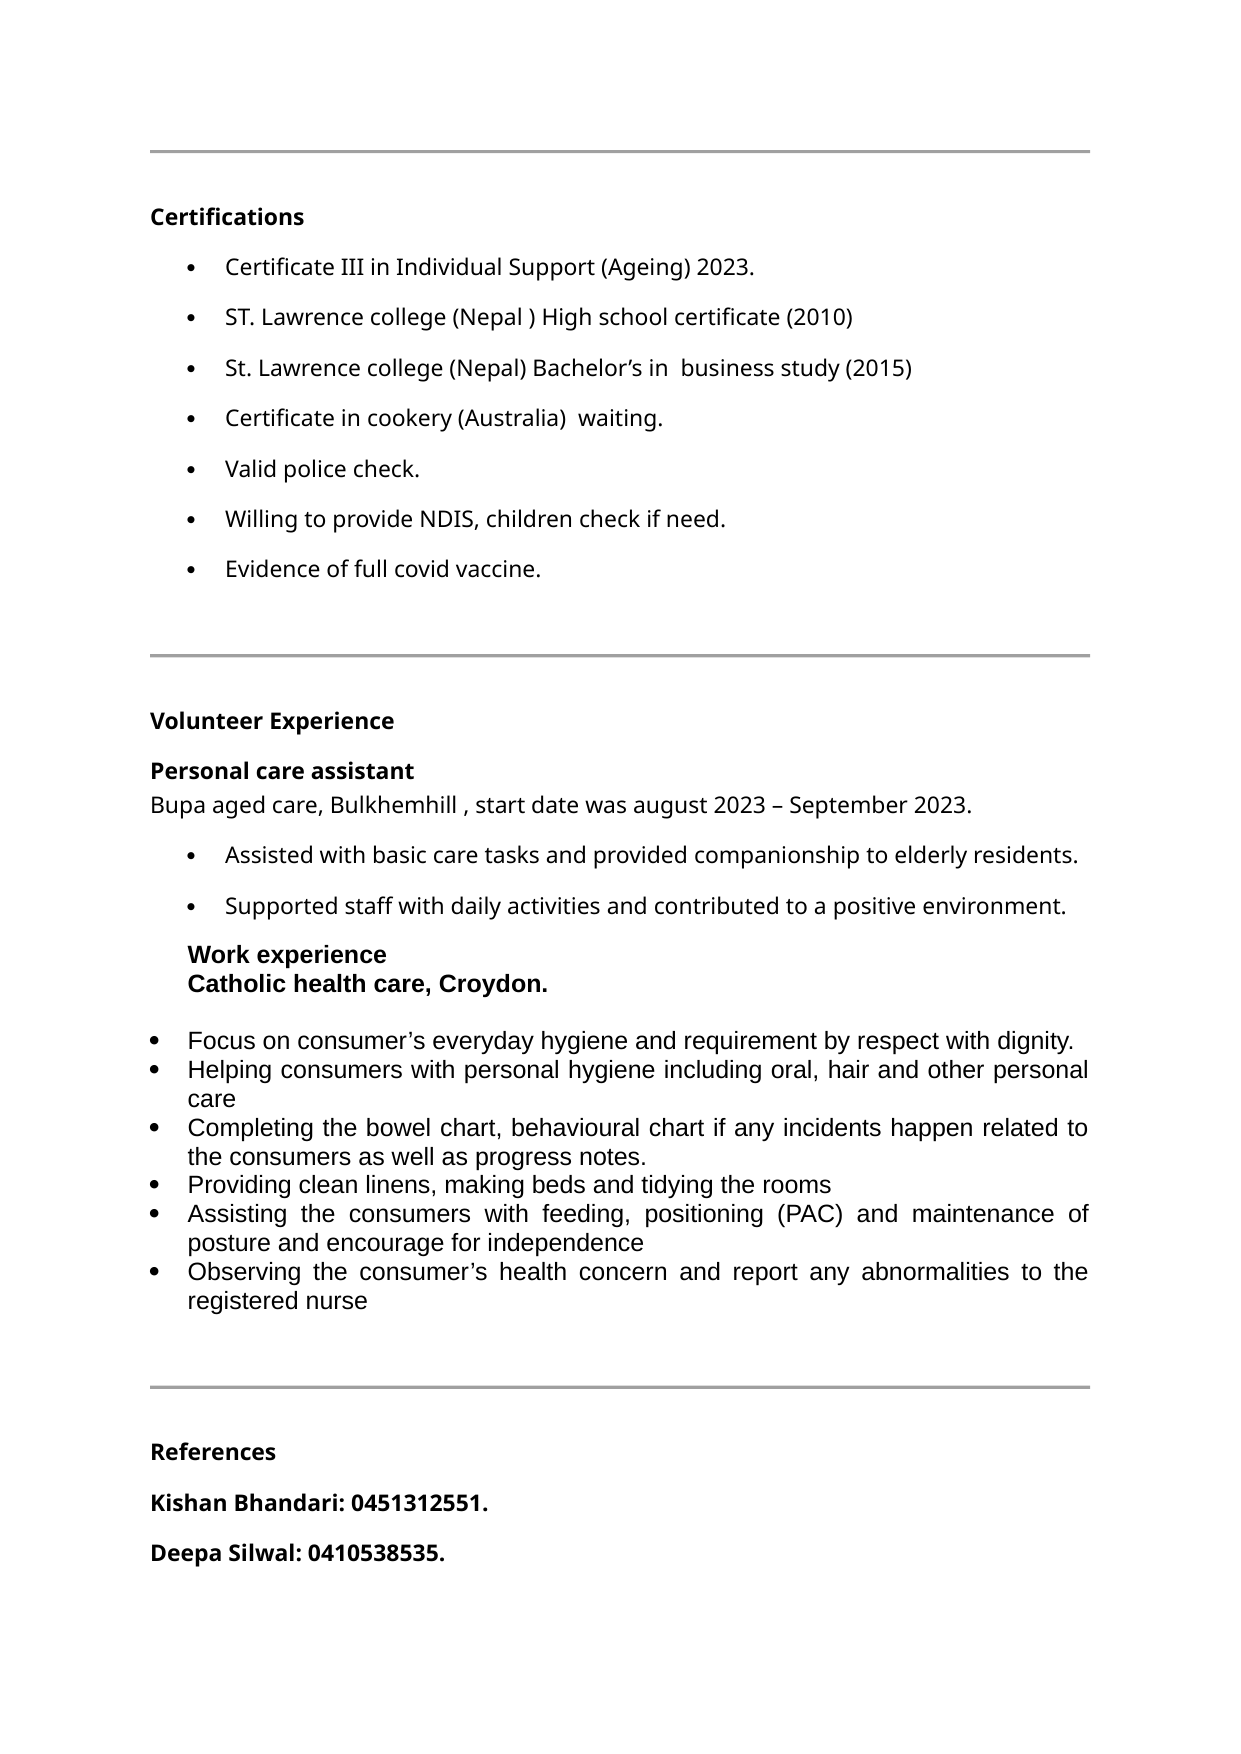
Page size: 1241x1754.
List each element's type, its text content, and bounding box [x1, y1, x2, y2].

list Completing the bowel chart, behavioural chart if any incidents happen related to the consumers as well as progress notes. [150, 1113, 1090, 1170]
list Willing to provide NDIS, children check if need. [187, 503, 1090, 534]
list Valid police check. [187, 452, 1090, 484]
list St. Lawrence college (Nepal) Bachelor’s in business study (2015) [187, 352, 1090, 383]
list Assisted with basic care tasks and provided companionship to elderly residents. [187, 839, 1090, 870]
list Certificate in cookery (Australia) waiting. [187, 402, 1090, 433]
list Focus on consumer’s everyday hygiene and requirement by respect with dignity. [150, 1026, 1090, 1055]
text Certifications [150, 200, 1090, 232]
list ST. Lawrence college (Nepal ) High school certificate (2010) [187, 301, 1090, 332]
list Providing clean linens, making beds and tidying the rooms [150, 1170, 1090, 1199]
list Work experience [187, 940, 1090, 969]
list Helping consumers with personal hygiene including oral, hair and other personal care [150, 1055, 1090, 1113]
list Catholic health care, Croydon. [187, 969, 1090, 997]
text Deepa Silwal: 0410538535. [150, 1537, 1090, 1568]
list Supported staff with daily activities and contributed to a positive environment. [187, 889, 1090, 921]
list Certificate III in Individual Support (Ageing) 2023. [187, 251, 1090, 282]
list Observing the consumer’s health concern and report any abnormalities to the registered nurse [150, 1257, 1090, 1314]
list Evidence of full covid vaccine. [187, 553, 1090, 584]
list Assisting the consumers with feeding, positioning (PAC) and maintenance of posture and encourage for independence [150, 1199, 1090, 1257]
text Volunteer Experience [150, 704, 1090, 736]
text References [150, 1436, 1090, 1467]
text Personal care assistant Bupa aged care, Bulkhemhill , start date was august 2023 – September 2023. [150, 755, 1090, 820]
text Kishan Bhandari: 0451312551. [150, 1486, 1090, 1518]
